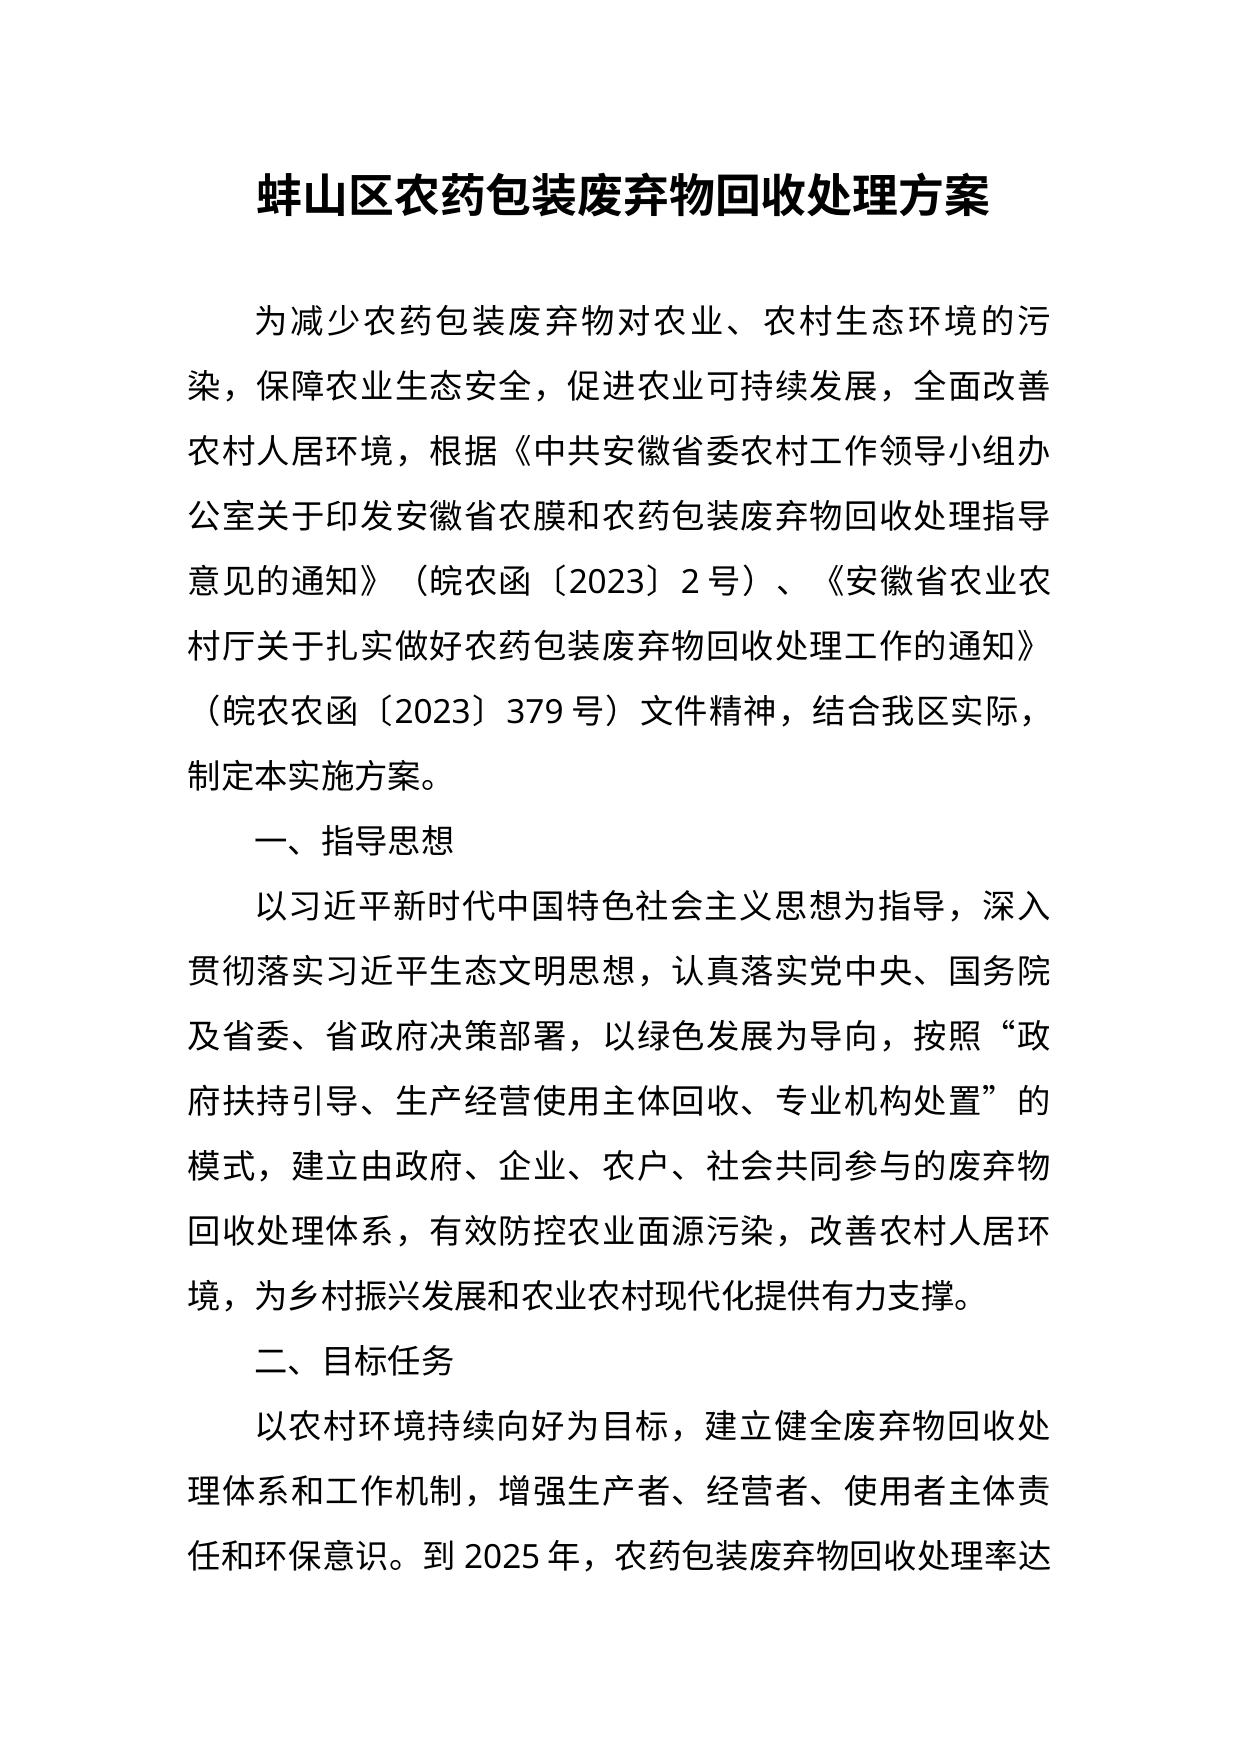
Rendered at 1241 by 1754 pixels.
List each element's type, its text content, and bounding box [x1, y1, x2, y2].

text 为减少农药包装废弃物对农业、农村生态环境的污染，保障农业生态安全，促进农业可持续发展，全面改善农村人居环境，根据《中共安徽省委农村工作领导小组办公室关于印发安徽省农膜和农药包装废弃物回收处理指导意见的通知》（皖农函〔2023〕2号）、《安徽省农业农村厅关于扎实做好农药包装废弃物回收处理工作的通知》（皖农农函〔2023〕379号）文件精神，结合我区实际，制定本实施方案。 [187, 287, 1053, 807]
text 蚌山区农药包装废弃物回收处理方案 [187, 162, 1053, 224]
text 一、指导思想 [187, 807, 1053, 872]
text 二、目标任务 [187, 1327, 1053, 1392]
text 以习近平新时代中国特色社会主义思想为指导，深入贯彻落实习近平生态文明思想，认真落实党中央、国务院及省委、省政府决策部署，以绿色发展为导向，按照“政府扶持引导、生产经营使用主体回收、专业机构处置”的模式，建立由政府、企业、农户、社会共同参与的废弃物回收处理体系，有效防控农业面源污染，改善农村人居环境，为乡村振兴发展和农业农村现代化提供有力支撑。 [187, 872, 1053, 1327]
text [187, 1392, 1053, 1587]
